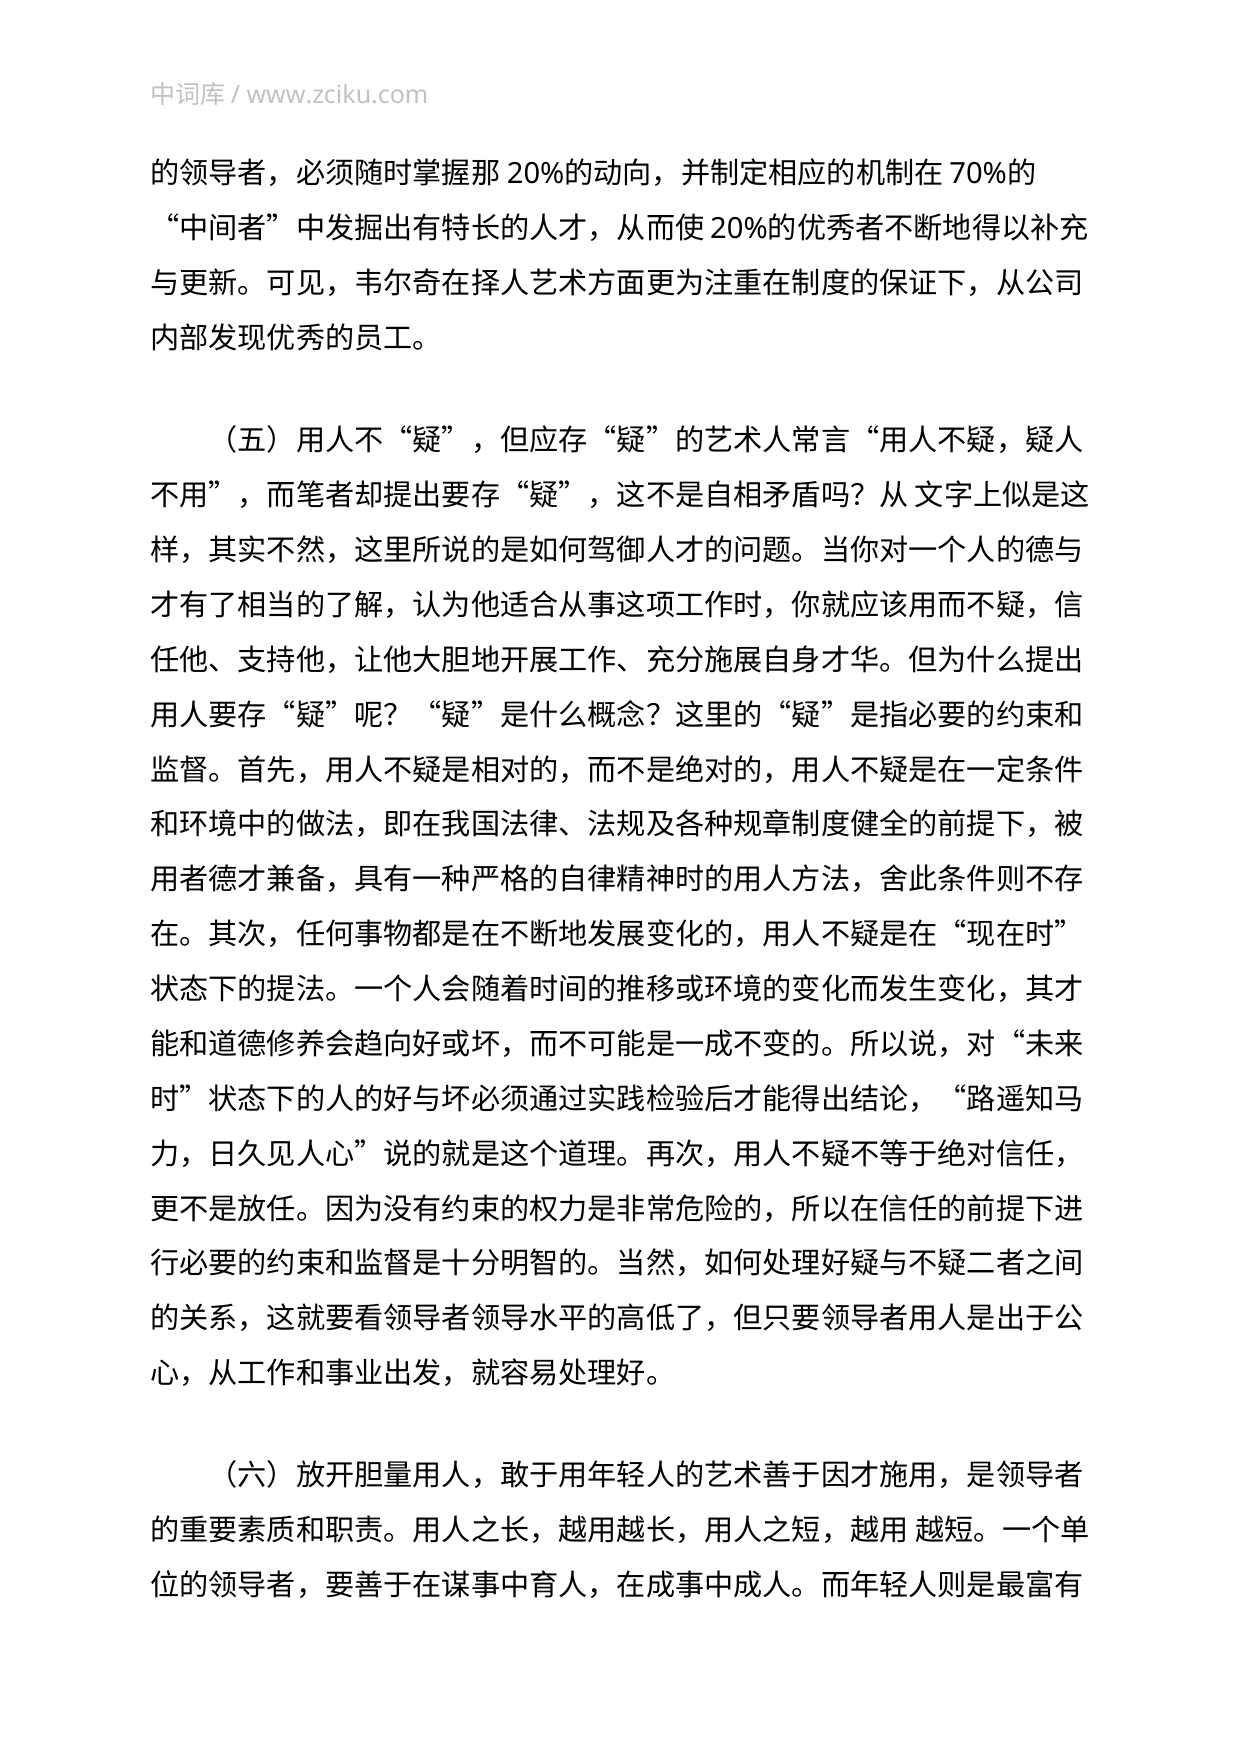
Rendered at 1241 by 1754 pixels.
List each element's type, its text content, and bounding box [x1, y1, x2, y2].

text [150, 1452, 1090, 1604]
text （五）用人不“疑”，但应存“疑”的艺术人常言“用人不疑，疑人不用”，而笔者却提出要存“疑”，这不是自相矛盾吗？从 文字上似是这样，其实不然，这里所说的是如何驾御人才的问题。当你对一个人的德与才有了相当的了解，认为他适合从事这项工作时，你就应该用而不疑，信任他、支持他，让他大胆地开展工作、充分施展自身才华。但为什么提出用人要存“疑”呢？“疑”是什么概念？这里的“疑”是指必要的约束和监督。首先，用人不疑是相对的，而不是绝对的，用人不疑是在一定条件和环境中的做法，即在我国法律、法规及各种规章制度健全的前提下，被用者德才兼备，具有一种严格的自律精神时的用人方法，舍此条件则不存在。其次，任何事物都是在不断地发展变化的，用人不疑是在“现在时”状态下的提法。一个人会随着时间的推移或环境的变化而发生变化，其才能和道德修养会趋向好或坏，而不可能是一成不变的。所以说，对“未来时”状态下的人的好与坏必须通过实践检验后才能得出结论，“路遥知马力，日久见人心”说的就是这个道理。再次，用人不疑不等于绝对信任，更不是放任。因为没有约束的权力是非常危险的，所以在信任的前提下进行必要的约束和监督是十分明智的。当然，如何处理好疑与不疑二者之间的关系，这就要看领导者领导水平的高低了，但只要领导者用人是出于公心，从工作和事业出发，就容易处理好。 [150, 417, 1090, 1392]
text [150, 150, 1090, 357]
